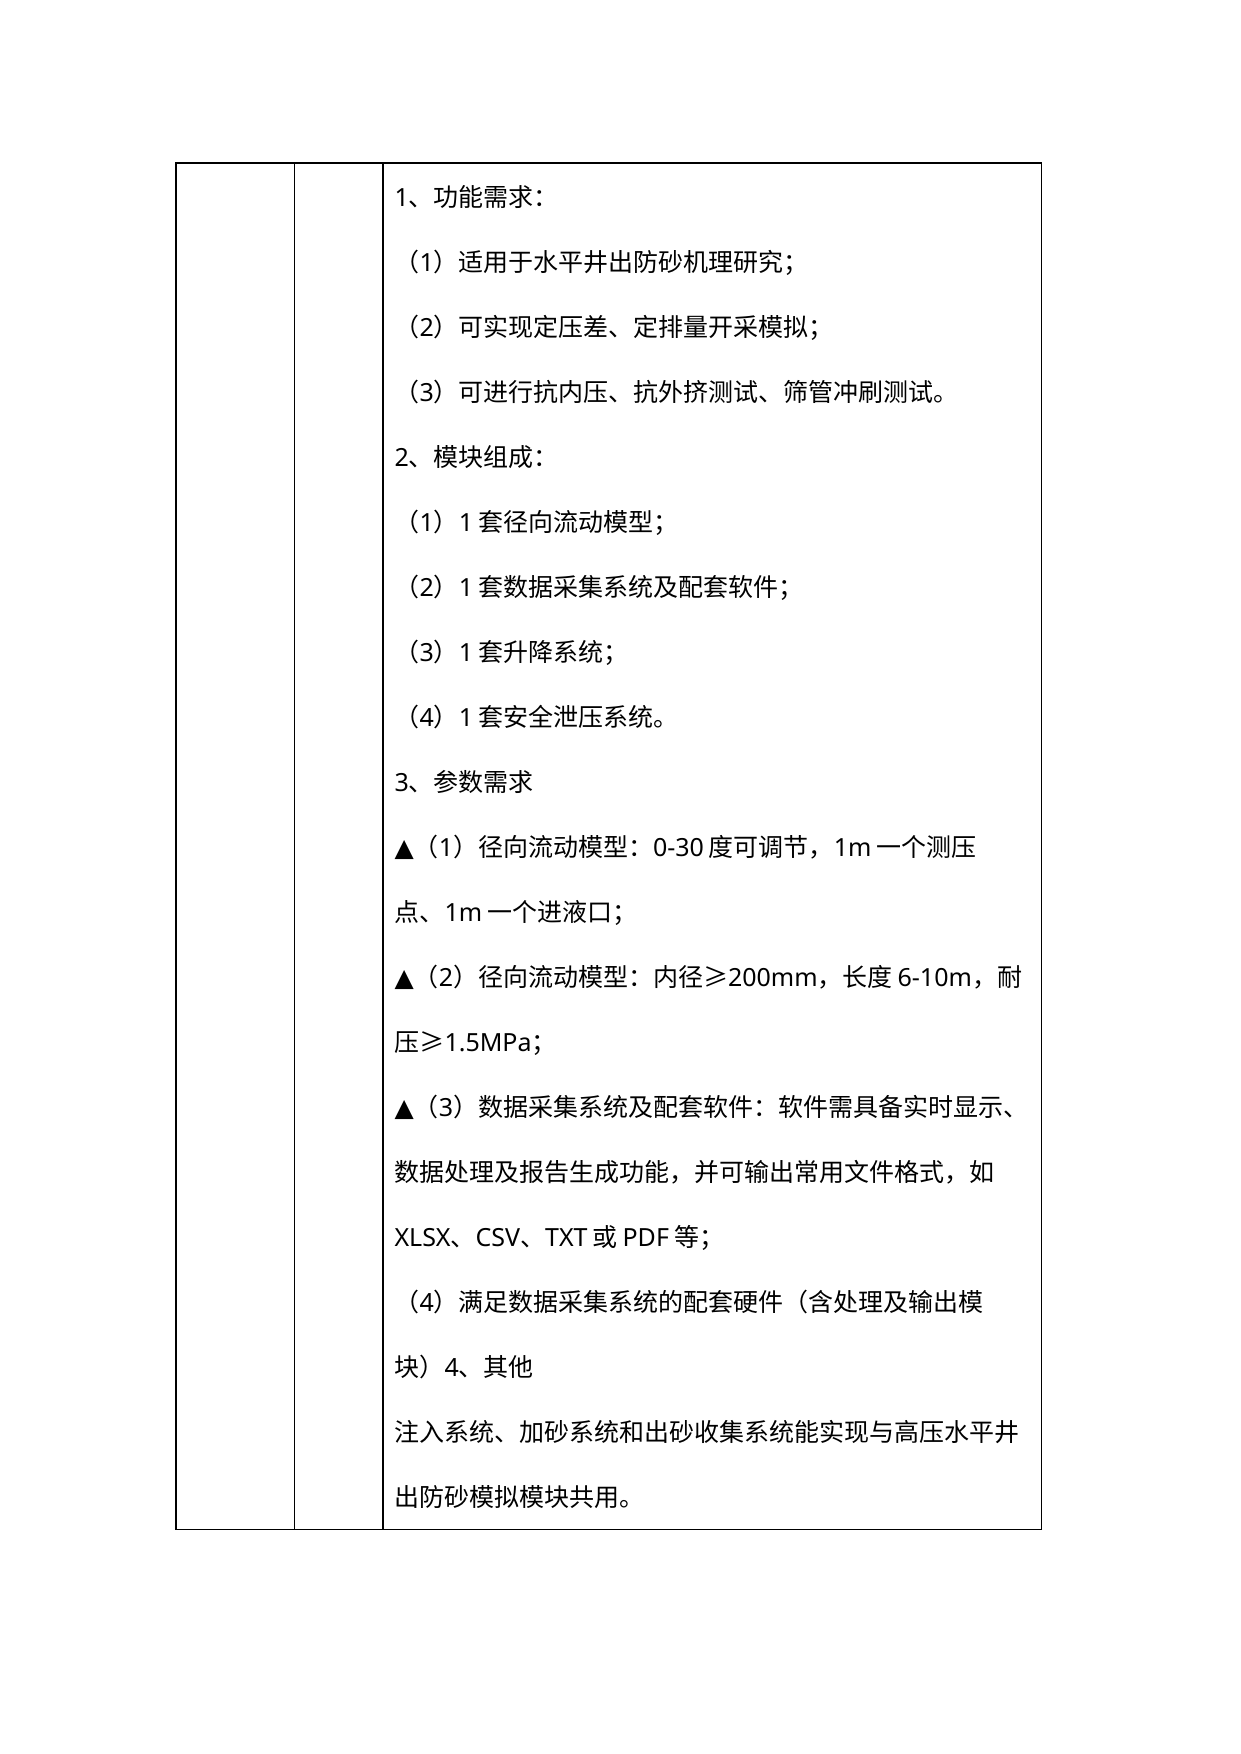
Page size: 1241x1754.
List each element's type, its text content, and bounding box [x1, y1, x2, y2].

table_cell 4 [295, 164, 382, 1528]
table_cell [384, 164, 1041, 1528]
